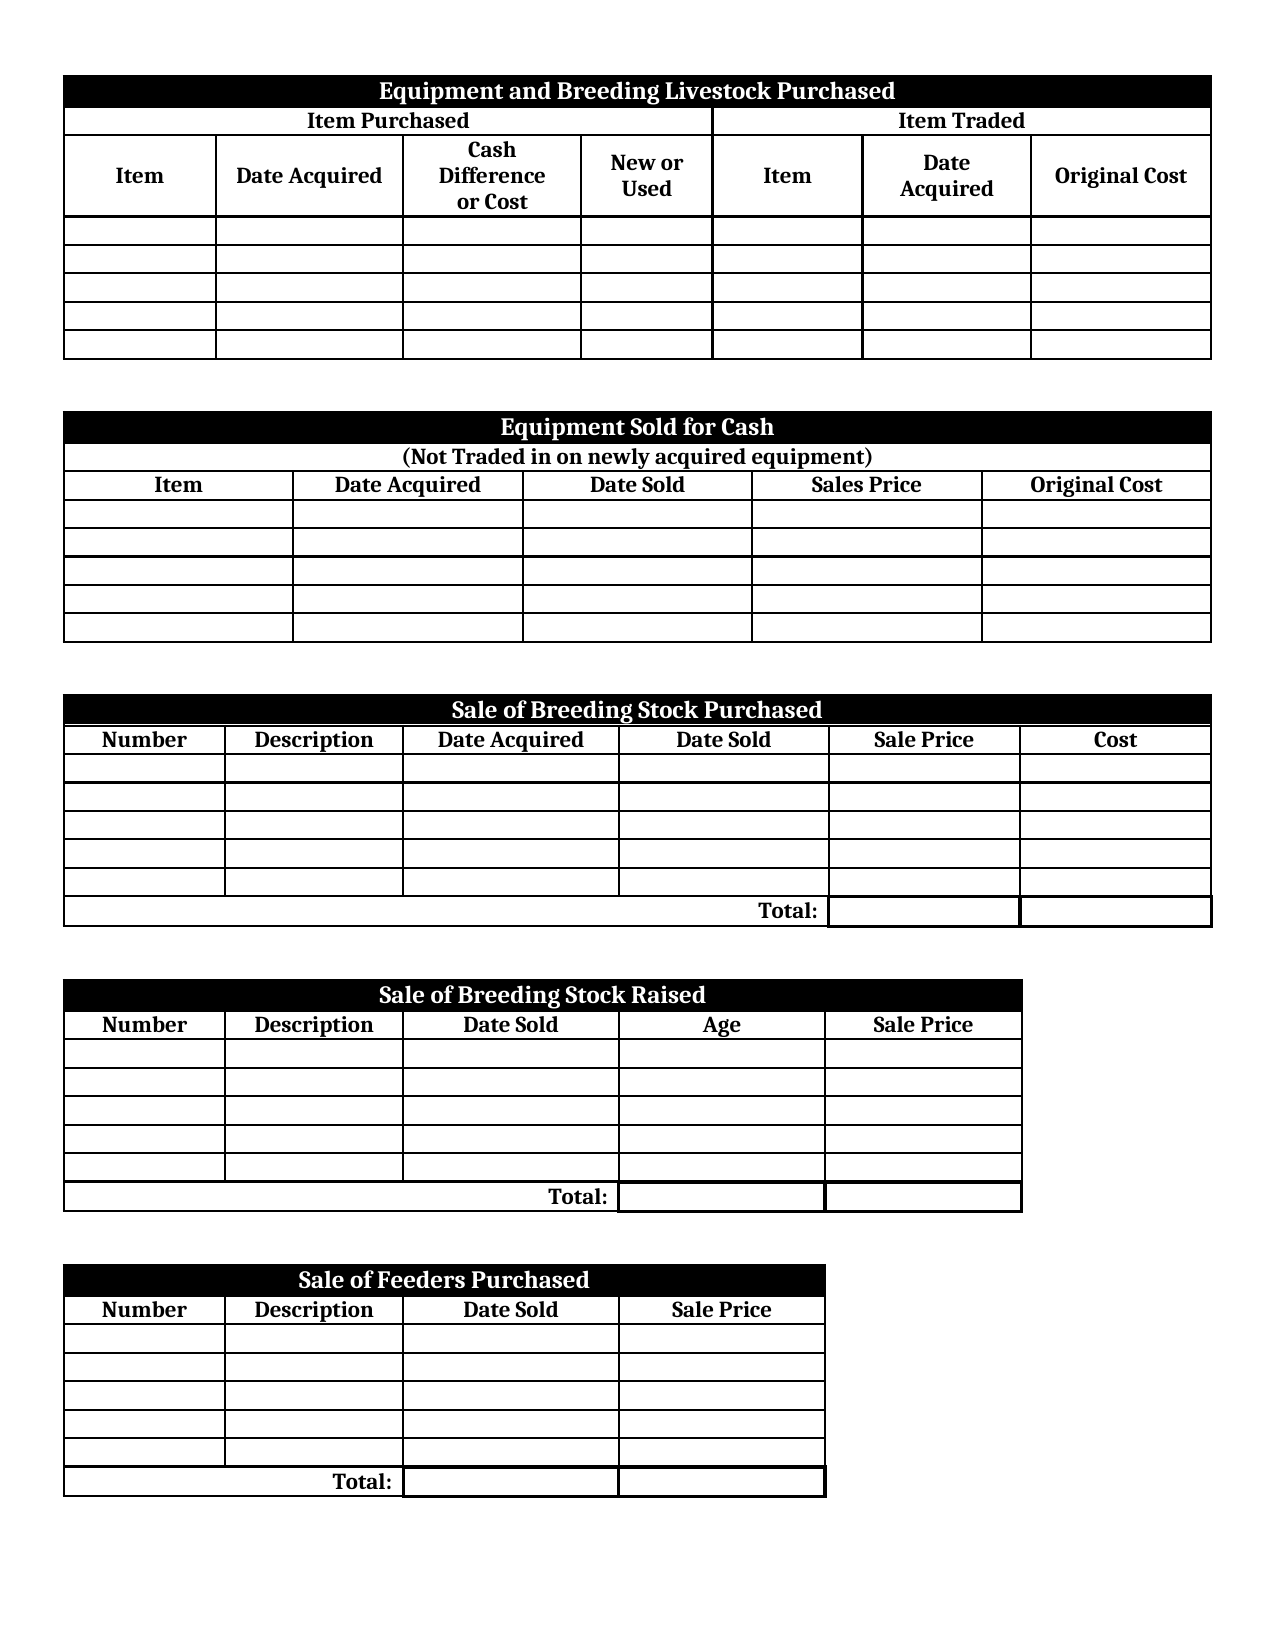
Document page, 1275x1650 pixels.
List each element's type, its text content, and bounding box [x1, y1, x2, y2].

table_header Equipment Sold for Cash [65, 413, 1210, 442]
table_cell Date Acquired [404, 727, 618, 753]
table_cell [983, 586, 1210, 612]
table_cell New or Used [582, 136, 711, 215]
table_cell [620, 869, 828, 895]
table_cell [65, 1069, 224, 1095]
table_cell [226, 1126, 402, 1152]
table_cell [524, 529, 751, 555]
table_cell [620, 1040, 824, 1067]
table_cell [983, 529, 1210, 555]
table_cell [1021, 869, 1210, 895]
table_cell [65, 501, 292, 527]
table_cell [294, 558, 522, 584]
table_cell [753, 529, 981, 555]
table_cell [864, 331, 1030, 358]
table_cell [404, 755, 618, 781]
table_cell [65, 218, 215, 244]
table_cell [65, 331, 215, 358]
table_cell [65, 303, 215, 329]
table_cell [826, 1154, 1021, 1180]
table_cell Item Purchased [65, 108, 711, 134]
table_cell [714, 303, 861, 329]
table_cell Cash Difference or Cost [404, 136, 580, 215]
table_cell [620, 755, 828, 781]
table_cell [294, 501, 522, 527]
table_cell [226, 1040, 402, 1067]
table_cell [864, 303, 1030, 329]
table_header Equipment and Breeding Livestock Purchased [65, 77, 1210, 106]
table_cell [753, 614, 981, 641]
table_cell Number [65, 1297, 224, 1323]
table_cell Date Sold [404, 1297, 618, 1323]
table_cell [524, 586, 751, 612]
table_cell Original Cost [1032, 136, 1210, 215]
table_cell (Not Traded in on newly acquired equipment) [65, 444, 1210, 470]
table_cell [404, 1439, 618, 1465]
table_cell [753, 501, 981, 527]
table_cell [620, 1184, 823, 1210]
table_cell [226, 1154, 402, 1180]
table_cell [65, 1040, 224, 1067]
table_cell [1021, 755, 1210, 781]
table_cell Sale Price [830, 727, 1019, 753]
table_cell [620, 812, 828, 838]
table_cell [1032, 274, 1210, 301]
table_cell [404, 274, 580, 301]
table_cell [582, 303, 711, 329]
table_cell [620, 1154, 824, 1180]
table_cell [65, 1439, 224, 1465]
table_cell [1021, 840, 1210, 867]
table_cell [65, 1382, 224, 1408]
table_cell [620, 784, 828, 810]
table_cell [65, 755, 224, 781]
table_cell Number [65, 727, 224, 753]
table_cell [65, 1097, 224, 1123]
table_cell [217, 274, 402, 301]
table_cell [864, 274, 1030, 301]
table_cell [714, 218, 861, 244]
table_cell [65, 586, 292, 612]
table_cell [582, 331, 711, 358]
table_cell [65, 812, 224, 838]
table_cell [226, 1411, 402, 1437]
table_cell [1021, 812, 1210, 838]
table_cell [582, 274, 711, 301]
table_cell Description [226, 1297, 402, 1323]
table_cell [830, 784, 1019, 810]
table_cell [404, 1154, 618, 1180]
table_cell [864, 218, 1030, 244]
table_cell [217, 246, 402, 272]
table_cell [1032, 246, 1210, 272]
table_cell Date Acquired [217, 136, 402, 215]
table_cell [826, 1126, 1021, 1152]
table_cell Sale Price [826, 1012, 1021, 1038]
table_header Sale of Breeding Stock Raised [65, 981, 1021, 1010]
table_cell [65, 614, 292, 641]
table_cell [830, 755, 1019, 781]
table_cell Date Acquired [294, 472, 522, 498]
table_cell [524, 558, 751, 584]
table_header Sale of Feeders Purchased [65, 1266, 824, 1295]
table_cell [753, 586, 981, 612]
table_cell [714, 246, 861, 272]
table_cell [753, 558, 981, 584]
table_cell Total: [65, 1468, 402, 1495]
table_cell [404, 812, 618, 838]
table_cell [620, 1097, 824, 1123]
table_cell [65, 558, 292, 584]
table_cell [620, 1469, 823, 1495]
table_cell [620, 1439, 824, 1465]
table_cell [404, 784, 618, 810]
table_cell [65, 274, 215, 301]
table_cell [226, 1439, 402, 1465]
table_cell [404, 1382, 618, 1408]
table_cell [294, 614, 522, 641]
table_cell [404, 1040, 618, 1067]
table_cell [1022, 898, 1210, 925]
table_cell Total: [65, 897, 827, 925]
table_cell Date Sold [620, 727, 828, 753]
table_cell [620, 840, 828, 867]
table_cell [827, 1184, 1020, 1210]
table_cell [404, 1411, 618, 1437]
table_cell Item Traded [714, 108, 1210, 134]
table_cell [404, 218, 580, 244]
table_cell Original Cost [983, 472, 1210, 498]
table_cell [830, 898, 1018, 925]
table_cell Date Sold [404, 1012, 618, 1038]
table_cell [620, 1325, 824, 1352]
table_cell [714, 274, 861, 301]
table_cell [65, 840, 224, 867]
table_cell [226, 1097, 402, 1123]
table_cell [226, 840, 402, 867]
table_cell Sale Price [620, 1297, 824, 1323]
table_cell [226, 1069, 402, 1095]
table_cell Cost [1021, 727, 1210, 753]
table_cell [404, 840, 618, 867]
table_cell Item [714, 136, 861, 215]
table_cell Description [226, 1012, 402, 1038]
table_cell Item [65, 136, 215, 215]
table_cell [405, 1469, 617, 1495]
table_cell [524, 614, 751, 641]
table_cell [217, 331, 402, 358]
table_cell [620, 1354, 824, 1380]
table_cell [826, 1040, 1021, 1067]
table_cell Number [65, 1012, 224, 1038]
table_cell [65, 1154, 224, 1180]
table_cell [620, 1069, 824, 1095]
table_cell [65, 869, 224, 895]
table_cell [65, 1411, 224, 1437]
table_cell [983, 558, 1210, 584]
table_cell [582, 218, 711, 244]
table_cell [983, 614, 1210, 641]
table_cell [1032, 218, 1210, 244]
table_cell [65, 1354, 224, 1380]
table_cell [65, 1126, 224, 1152]
table_cell Date Sold [524, 472, 751, 498]
table_cell [864, 246, 1030, 272]
table_cell [582, 246, 711, 272]
table_cell [65, 246, 215, 272]
table_cell Item [65, 472, 292, 498]
table_cell Age [620, 1012, 824, 1038]
table_cell [404, 303, 580, 329]
table_cell [294, 529, 522, 555]
table_cell Sales Price [753, 472, 981, 498]
table_cell [404, 331, 580, 358]
table_cell [620, 1382, 824, 1408]
table_cell [404, 869, 618, 895]
table_cell [830, 840, 1019, 867]
table_cell [1021, 784, 1210, 810]
table_cell [226, 869, 402, 895]
table_cell [1032, 303, 1210, 329]
table_cell [826, 1069, 1021, 1095]
table_cell [714, 331, 861, 358]
table_cell [404, 1325, 618, 1352]
table_cell [65, 1325, 224, 1352]
table_cell [65, 784, 224, 810]
table_cell [830, 812, 1019, 838]
table_header Sale of Breeding Stock Purchased [65, 696, 1210, 724]
table_cell Total: [65, 1183, 617, 1210]
table_cell [226, 1382, 402, 1408]
table_cell Description [226, 727, 402, 753]
table_cell [620, 1411, 824, 1437]
table_cell [226, 784, 402, 810]
table_cell [217, 303, 402, 329]
table_cell [65, 529, 292, 555]
table_cell [404, 1126, 618, 1152]
table_cell [983, 501, 1210, 527]
table_cell Date Acquired [864, 136, 1030, 215]
table_cell [830, 869, 1019, 895]
table_cell [826, 1097, 1021, 1123]
table_cell [294, 586, 522, 612]
table_cell [404, 246, 580, 272]
table_cell [226, 1325, 402, 1352]
table_cell [226, 755, 402, 781]
table_cell [620, 1126, 824, 1152]
table_cell [404, 1097, 618, 1123]
table_cell [524, 501, 751, 527]
table_cell [217, 218, 402, 244]
table_cell [404, 1069, 618, 1095]
table_cell [1032, 331, 1210, 358]
table_cell [226, 812, 402, 838]
table_cell [404, 1354, 618, 1380]
table_cell [226, 1354, 402, 1380]
